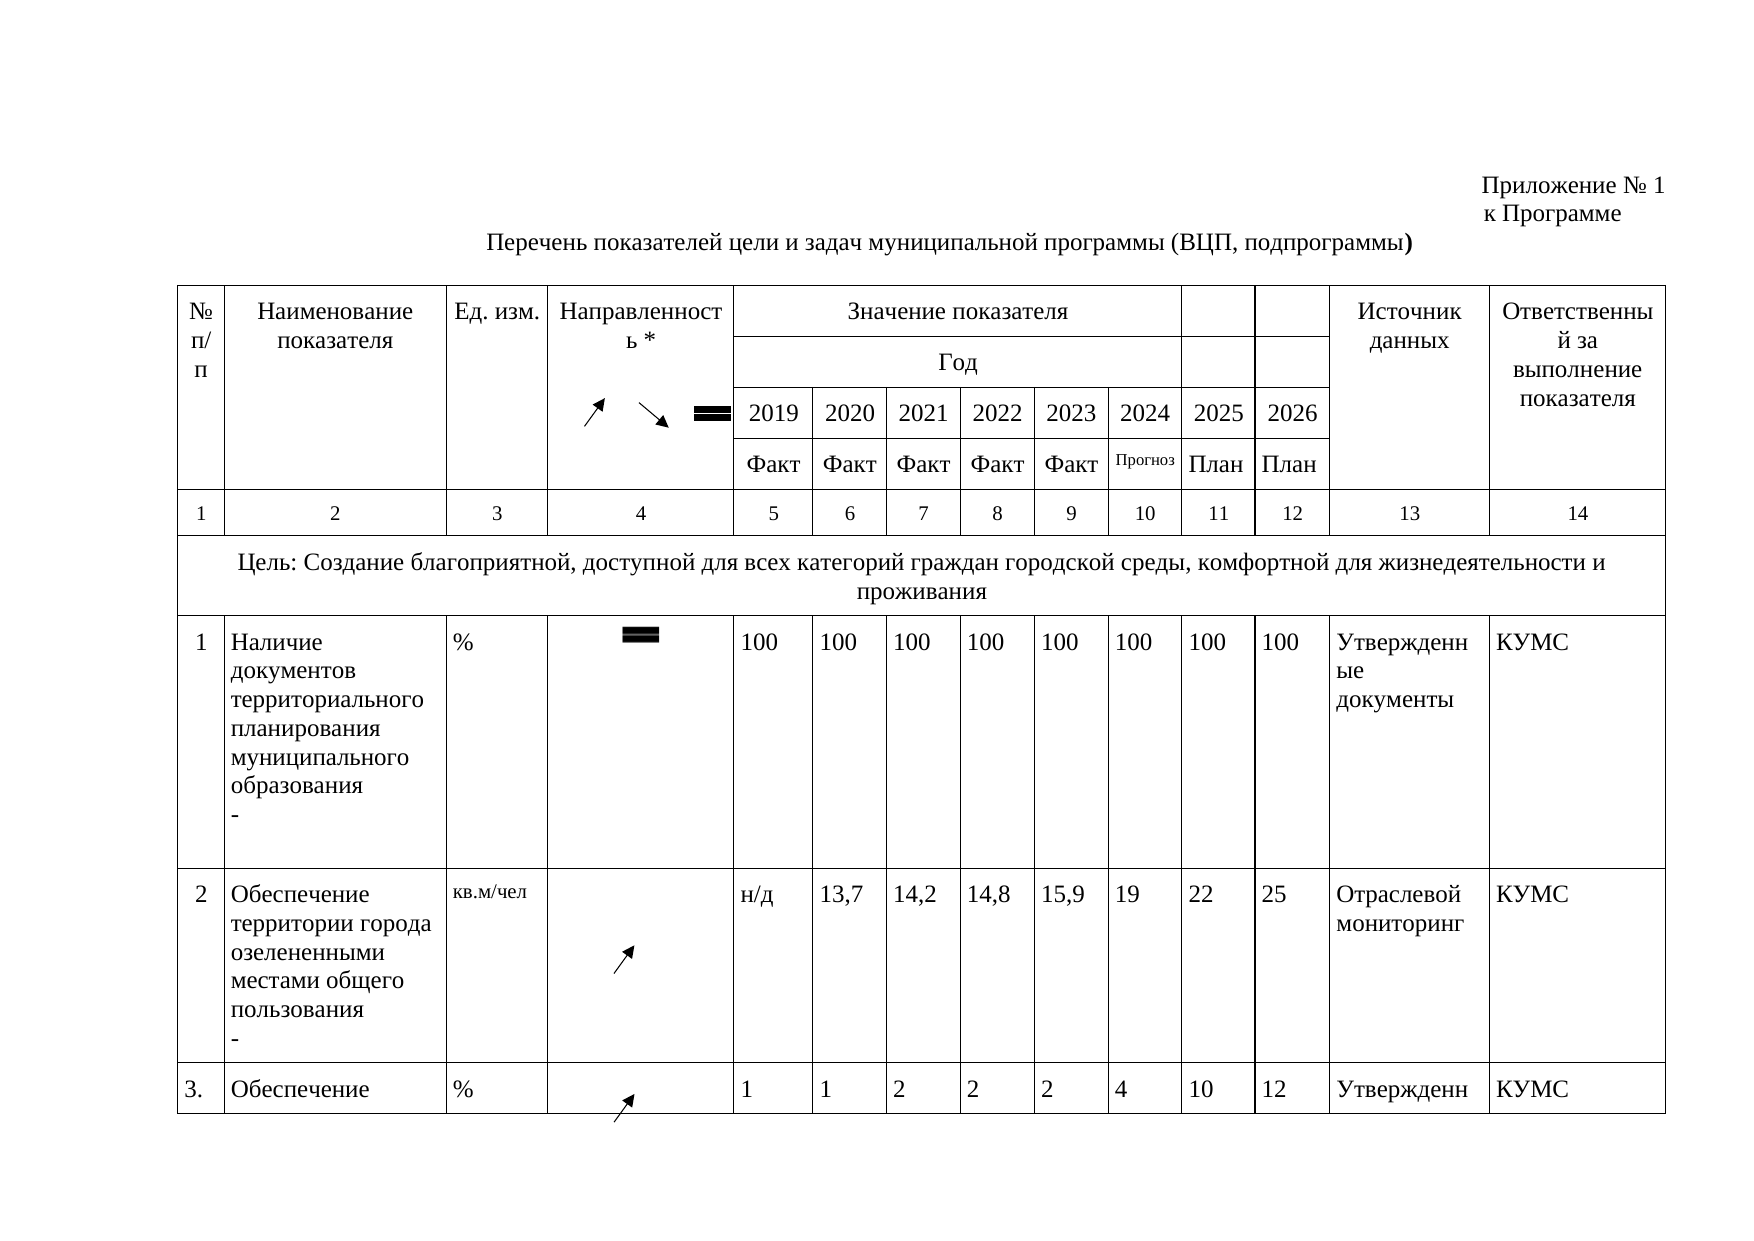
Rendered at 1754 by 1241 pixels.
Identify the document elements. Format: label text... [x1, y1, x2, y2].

table_header Ед. изм. [447, 286, 547, 489]
table_cell % [447, 1063, 547, 1113]
table_cell 1 [734, 1063, 812, 1113]
table_cell 13 [1330, 490, 1489, 535]
table_cell 10 [1182, 1063, 1254, 1113]
table_cell 5 [734, 490, 812, 535]
table_cell 100 [734, 616, 812, 867]
table_cell [548, 616, 733, 867]
table_header Источник данных [1330, 286, 1489, 489]
table_header [1256, 286, 1329, 336]
text к Программе [177, 198, 1665, 227]
table_cell 12 [1256, 490, 1329, 535]
table_cell 1 [813, 1063, 886, 1113]
table_cell 2 [961, 1063, 1034, 1113]
table_cell План [1256, 439, 1329, 489]
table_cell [225, 1063, 446, 1113]
table_cell 100 [813, 616, 886, 867]
table_cell 1 [178, 616, 224, 867]
table_cell 2 [887, 1063, 960, 1113]
table_cell 7 [887, 490, 960, 535]
table_cell 100 [1256, 616, 1329, 867]
table_cell 6 [813, 490, 886, 535]
table_header Наименование показателя [225, 286, 446, 489]
table_cell 4 [1109, 1063, 1181, 1113]
table_cell 3 [447, 490, 547, 535]
table_cell 2026 [1256, 388, 1329, 438]
table_cell 11 [1182, 490, 1254, 535]
table_cell 14 [1490, 490, 1665, 535]
table_cell 19 [1109, 869, 1181, 1062]
table_cell Факт [734, 439, 812, 489]
table_cell [1182, 337, 1254, 387]
table_header [1182, 286, 1254, 336]
table_cell Факт [1035, 439, 1108, 489]
table_cell н/д [734, 869, 812, 1062]
table_cell 13,7 [813, 869, 886, 1062]
table_cell План [1182, 439, 1254, 489]
table_cell Отраслевой мониторинг [1330, 869, 1489, 1062]
table_header № п/п [178, 286, 224, 489]
table_cell 2021 [887, 388, 960, 438]
table_cell 100 [1109, 616, 1181, 867]
table_cell % [447, 616, 547, 867]
table_cell 2025 [1182, 388, 1254, 438]
table_cell 15,9 [1035, 869, 1108, 1062]
table_cell 10 [1109, 490, 1181, 535]
table_cell Прогноз [1109, 439, 1181, 489]
table_cell Наличие документов территориального планирования муниципального образования - [225, 616, 446, 867]
table_cell 3. [178, 1063, 224, 1113]
table_cell [548, 869, 733, 1062]
table_cell 2 [178, 869, 224, 1062]
table_cell 8 [961, 490, 1034, 535]
table_cell Факт [887, 439, 960, 489]
table_header Ответственный за выполнение показателя [1490, 286, 1665, 489]
table_cell КУМС [1490, 1063, 1665, 1113]
table_cell Обеспечение территории города озелененными местами общего пользования - [225, 869, 446, 1062]
table_cell 100 [961, 616, 1034, 867]
table_cell Цель: Создание благоприятной, доступной для всех категорий граждан городской среды, комфортной для жизнедеятельности и проживания [178, 536, 1665, 615]
table_cell 100 [887, 616, 960, 867]
table_cell [1256, 337, 1329, 387]
table_cell 2 [225, 490, 446, 535]
table_cell КУМС [1490, 616, 1665, 867]
table_cell кв.м/чел [447, 869, 547, 1062]
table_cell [1330, 1063, 1489, 1113]
table_cell 9 [1035, 490, 1108, 535]
table_cell [548, 1063, 733, 1113]
table_cell 2 [1035, 1063, 1108, 1113]
table_cell 14,2 [887, 869, 960, 1062]
table_cell 100 [1182, 616, 1254, 867]
text Приложение № 1 [177, 170, 1665, 198]
table_cell 2020 [813, 388, 886, 438]
table_cell Утвержденные документы [1330, 616, 1489, 867]
table_cell Факт [961, 439, 1034, 489]
table_cell КУМС [1490, 869, 1665, 1062]
table_cell 2023 [1035, 388, 1108, 438]
table_cell 2024 [1109, 388, 1181, 438]
table_cell 22 [1182, 869, 1254, 1062]
table_cell 2022 [961, 388, 1034, 438]
table_cell Факт [813, 439, 886, 489]
table_cell 25 [1256, 869, 1329, 1062]
table_cell 2019 [734, 388, 812, 438]
table_cell 1 [178, 490, 224, 535]
picture [622, 626, 660, 643]
table_header Значение показателя [734, 286, 1181, 336]
table_header Направленность * [548, 286, 733, 489]
table_cell 12 [1256, 1063, 1329, 1113]
table_cell 100 [1035, 616, 1108, 867]
text Перечень показателей цели и задач муниципальной программы (ВЦП, подпрограммы) [177, 227, 1665, 256]
table_cell Год [734, 337, 1181, 387]
table_cell 14,8 [961, 869, 1034, 1062]
table_cell 4 [548, 490, 733, 535]
